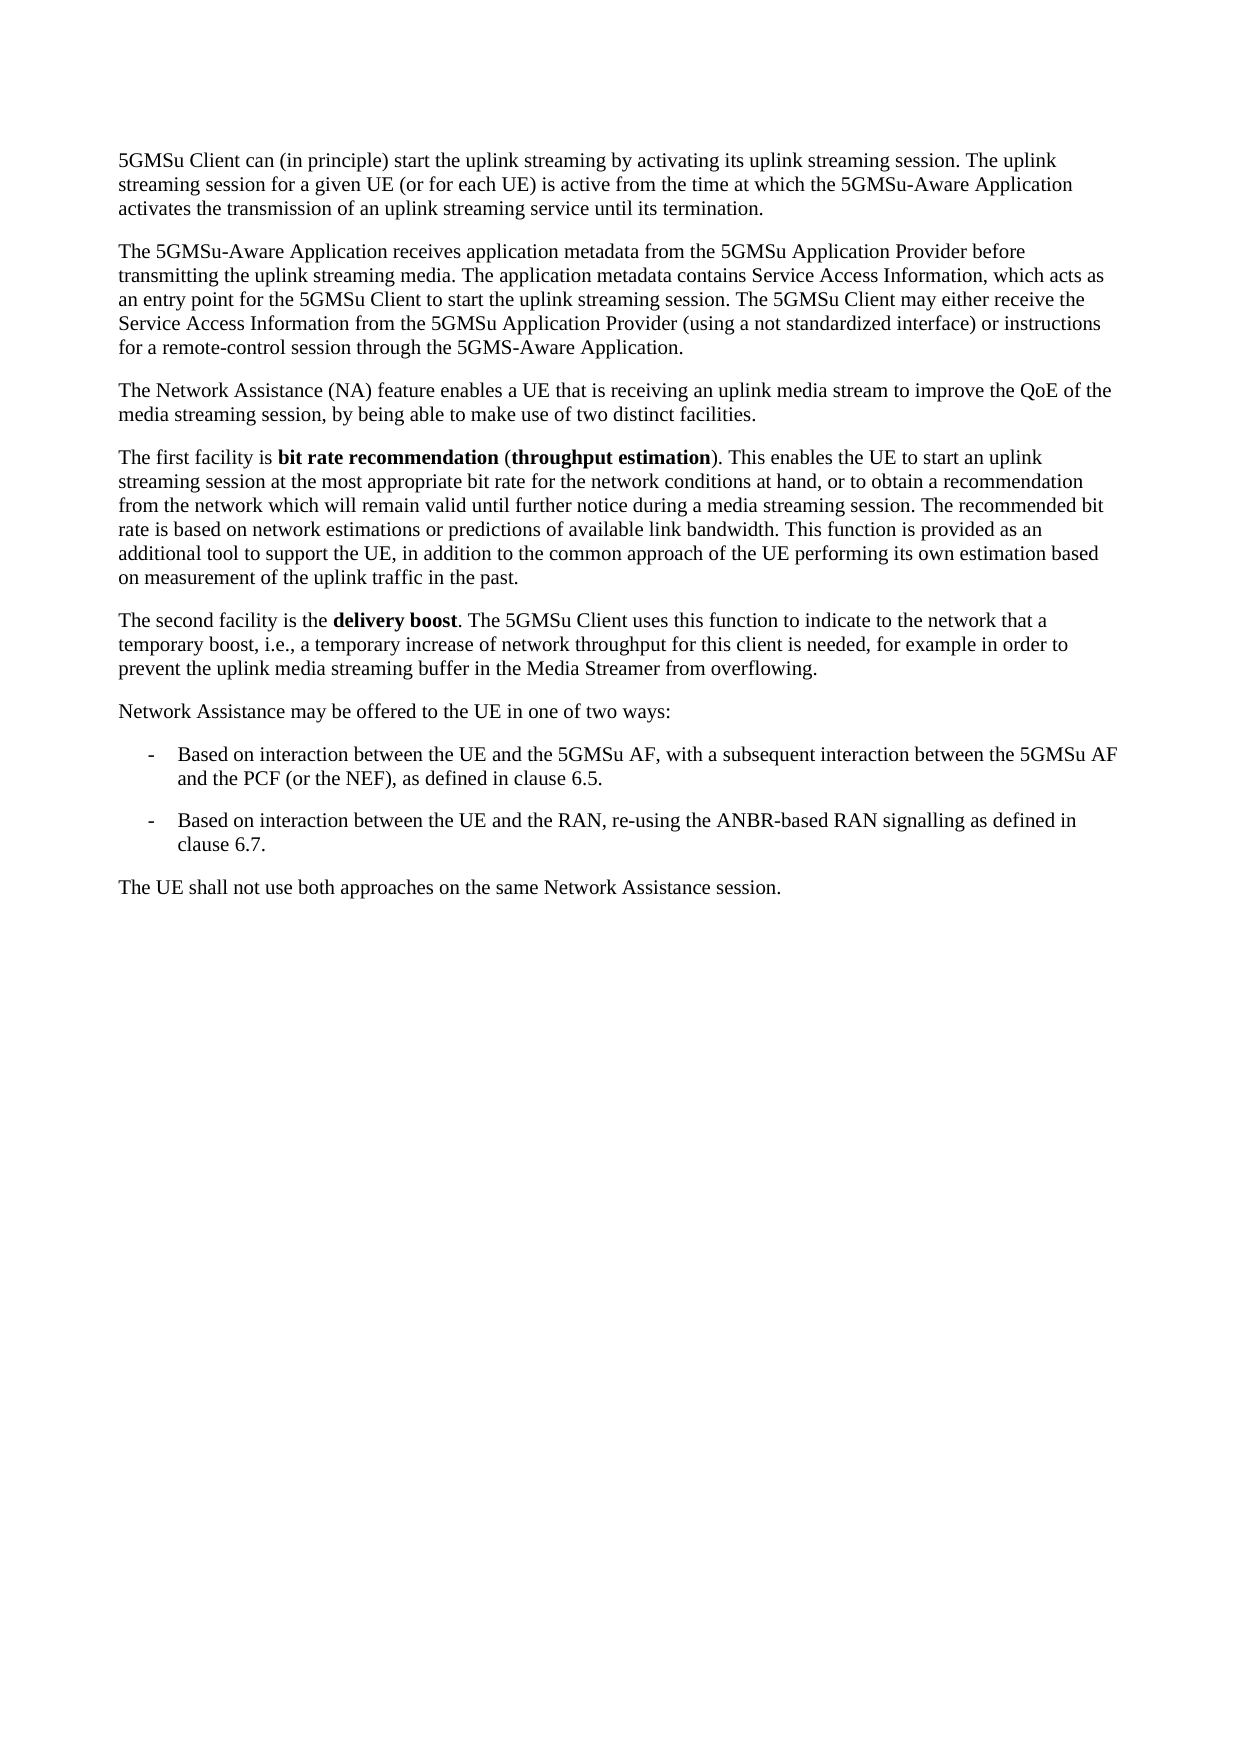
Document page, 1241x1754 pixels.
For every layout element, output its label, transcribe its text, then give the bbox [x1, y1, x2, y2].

text 5GMSu Client can (in principle) start the uplink streaming by activating its uplink streaming session. The uplink streaming session for a given UE (or for each UE) is active from the time at which the 5GMSu-Aware Application activates the transmission of an uplink streaming service until its termination. [118, 148, 1122, 220]
text The second facility is the delivery boost. The 5GMSu Client uses this function to indicate to the network that a temporary boost, i.e., a temporary increase of network throughput for this client is needed, for example in order to prevent the uplink media streaming buffer in the Media Streamer from overflowing. [118, 608, 1122, 680]
text Network Assistance may be offered to the UE in one of two ways: [118, 699, 1122, 723]
text The UE shall not use both approaches on the same Network Assistance session. [118, 875, 1122, 899]
text - Based on interaction between the UE and the 5GMSu AF, with a subsequent interaction between the 5GMSu AF and the PCF (or the NEF), as defined in clause 6.5. [148, 741, 1122, 789]
text The 5GMSu-Aware Application receives application metadata from the 5GMSu Application Provider before transmitting the uplink streaming media. The application metadata contains Service Access Information, which acts as an entry point for the 5GMSu Client to start the uplink streaming session. The 5GMSu Client may either receive the Service Access Information from the 5GMSu Application Provider (using a not standardized interface) or instructions for a remote-control session through the 5GMS-Aware Application. [118, 239, 1122, 359]
text The first facility is bit rate recommendation (throughput estimation). This enables the UE to start an uplink streaming session at the most appropriate bit rate for the network conditions at hand, or to obtain a recommendation from the network which will remain valid until further notice during a media streaming session. The recommended bit rate is based on network estimations or predictions of available link bandwidth. This function is provided as an additional tool to support the UE, in addition to the common approach of the UE performing its own estimation based on measurement of the uplink traffic in the past. [118, 444, 1122, 589]
text The Network Assistance (NA) feature enables a UE that is receiving an uplink media stream to improve the QoE of the media streaming session, by being able to make use of two distinct facilities. [118, 378, 1122, 426]
text - Based on interaction between the UE and the RAN, re-using the ANBR-based RAN signalling as defined in clause 6.7. [148, 808, 1122, 856]
